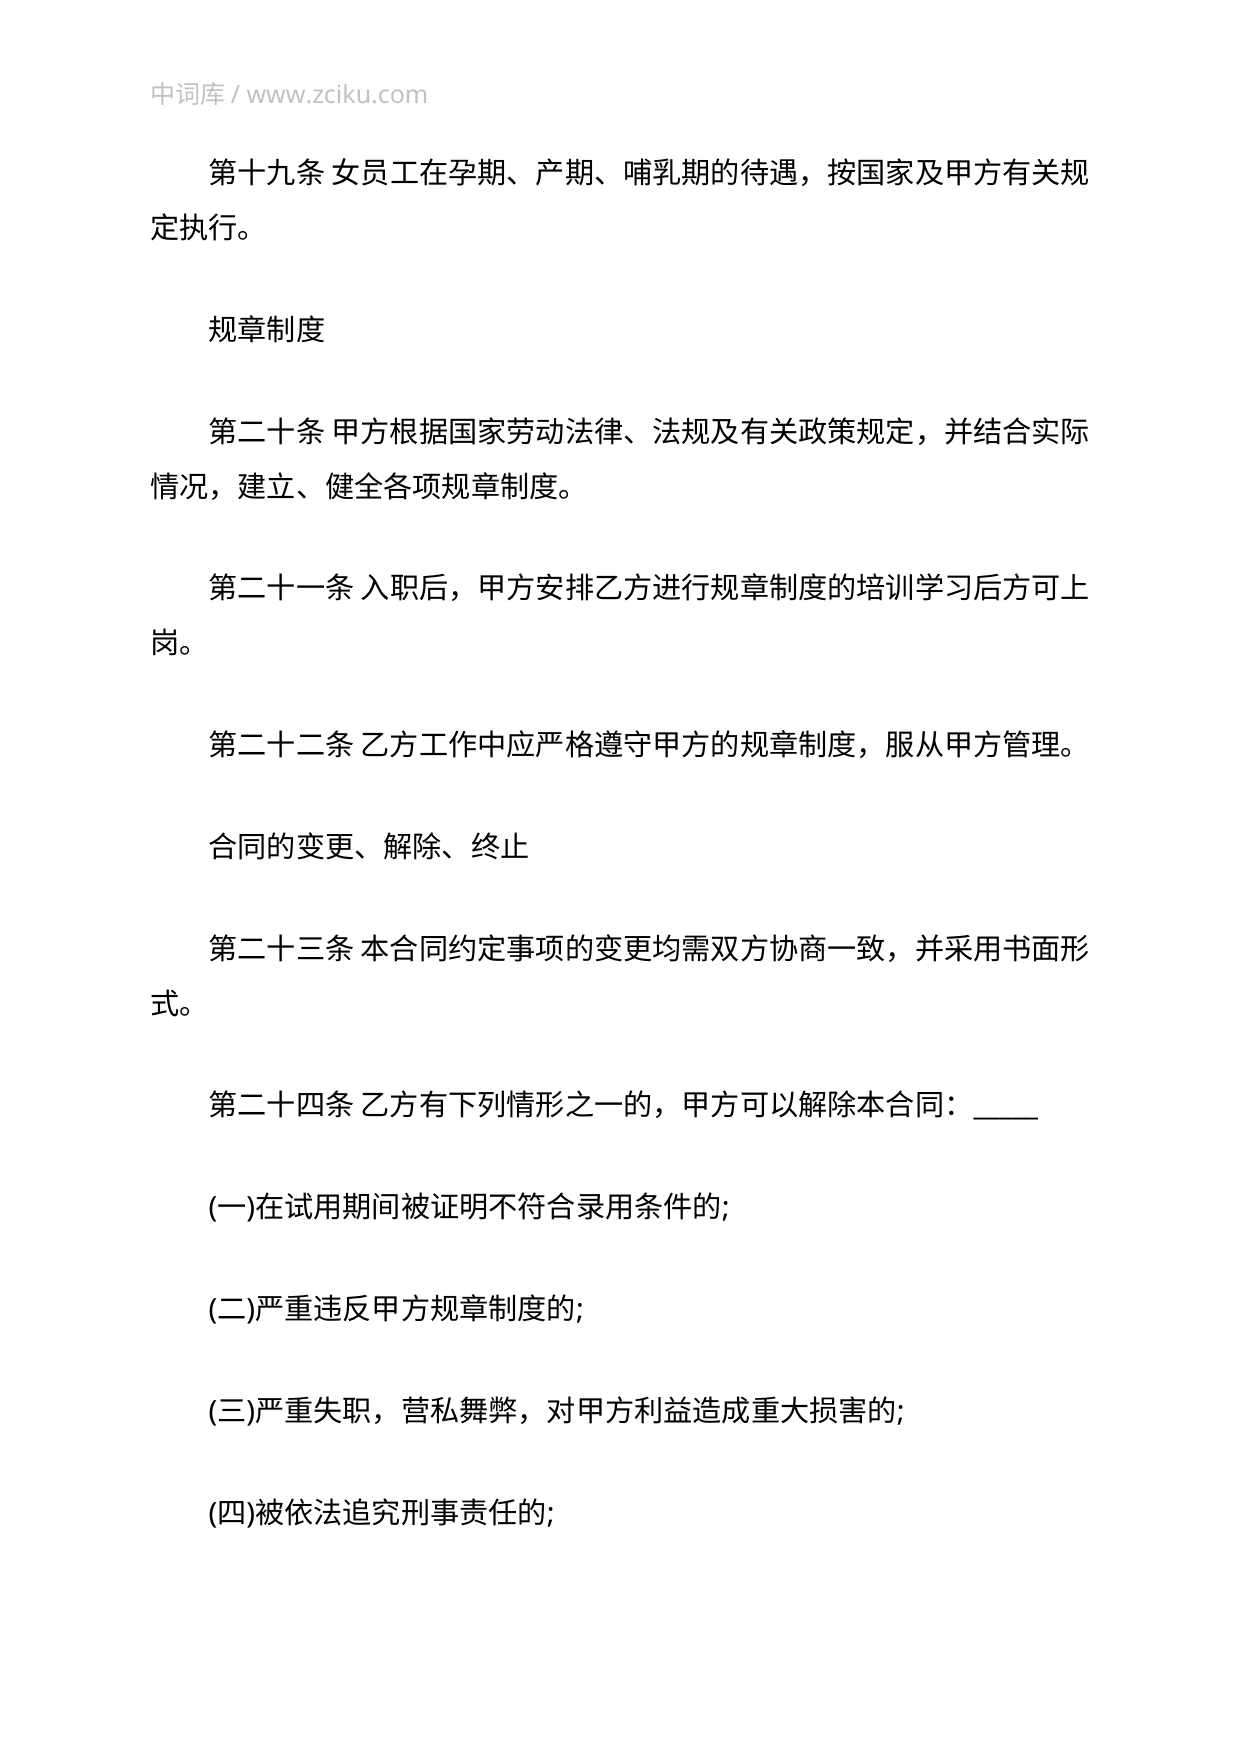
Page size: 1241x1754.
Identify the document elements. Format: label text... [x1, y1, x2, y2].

text 第二十二条 乙方工作中应严格遵守甲方的规章制度，服从甲方管理。 [150, 722, 1090, 764]
text 合同的变更、解除、终止 [150, 823, 1090, 866]
text 第二十三条 本合同约定事项的变更均需双方协商一致，并采用书面形式。 [150, 925, 1090, 1022]
text (四)被依法追究刑事责任的; [150, 1490, 1090, 1532]
text (一)在试用期间被证明不符合录用条件的; [150, 1184, 1090, 1226]
text (二)严重违反甲方规章制度的; [150, 1286, 1090, 1328]
text 第二十四条 乙方有下列情形之一的，甲方可以解除本合同：_____ [150, 1082, 1090, 1124]
text 第十九条 女员工在孕期、产期、哺乳期的待遇，按国家及甲方有关规定执行。 [150, 150, 1090, 247]
text (三)严重失职，营私舞弊，对甲方利益造成重大损害的; [150, 1388, 1090, 1430]
text 规章制度 [150, 307, 1090, 349]
text 第二十条 甲方根据国家劳动法律、法规及有关政策规定，并结合实际情况，建立、健全各项规章制度。 [150, 408, 1090, 506]
text 第二十一条 入职后，甲方安排乙方进行规章制度的培训学习后方可上岗。 [150, 565, 1090, 662]
